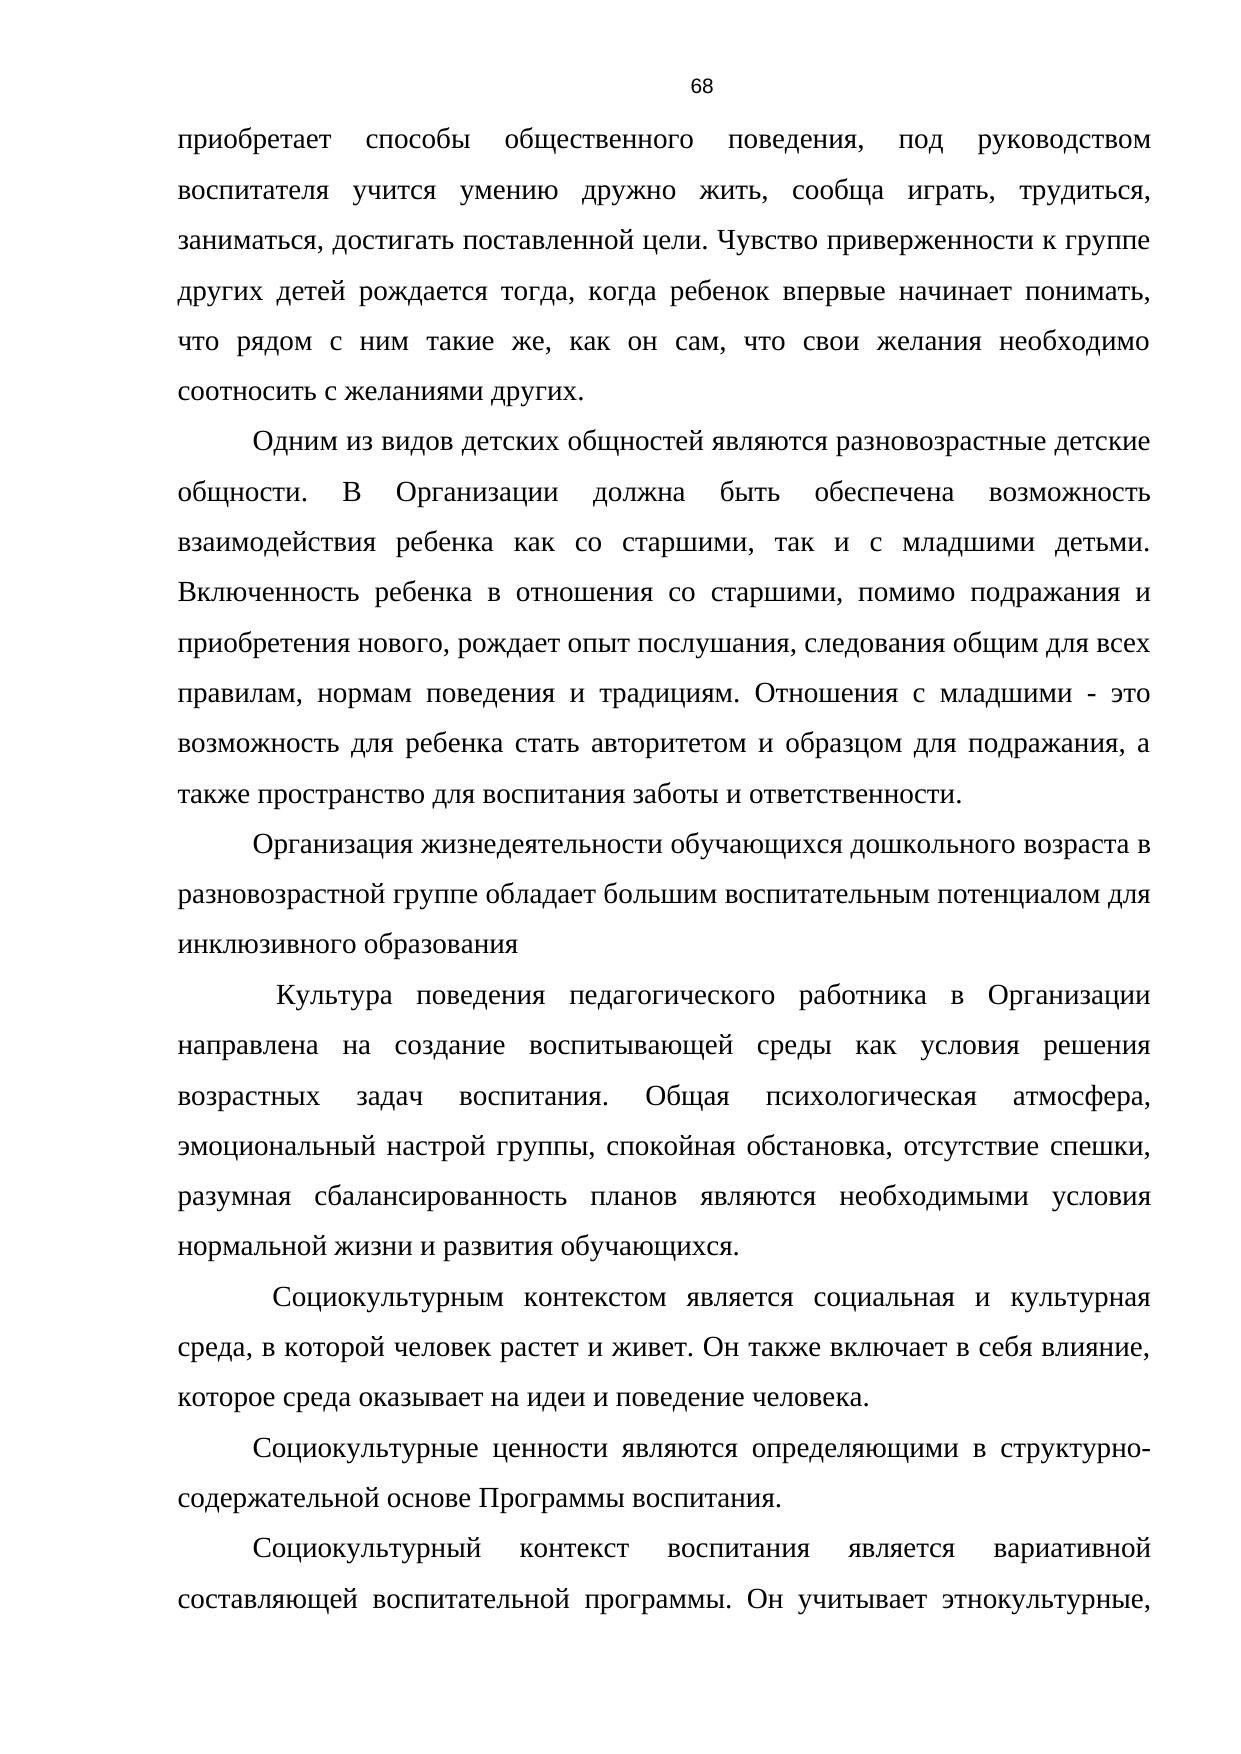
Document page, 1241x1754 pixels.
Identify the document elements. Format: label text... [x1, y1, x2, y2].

text Организация жизнедеятельности обучающихся дошкольного возраста в разновозрастной группе обладает большим воспитательным потенциалом для инклюзивного образования [177, 826, 1152, 960]
text Культура поведения педагогического работника в Организации направлена на создание воспитывающей среды как условия решения возрастных задач воспитания. Общая психологическая атмосфера, эмоциональный настрой группы, спокойная обстановка, отсутствие спешки, разумная сбалансированность планов являются необходимыми условия нормальной жизни и развития обучающихся. [177, 977, 1152, 1262]
text Социокультурные ценности являются определяющими в структурно-содержательной основе Программы воспитания. [177, 1430, 1152, 1514]
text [177, 1530, 1152, 1614]
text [177, 122, 1152, 407]
text Социокультурным контекстом является социальная и культурная среда, в которой человек растет и живет. Он также включает в себя влияние, которое среда оказывает на идеи и поведение человека. [177, 1279, 1152, 1413]
text Одним из видов детских общностей являются разновозрастные детские общности. В Организации должна быть обеспечена возможность взаимодействия ребенка как со старшими, так и с младшими детьми. Включенность ребенка в отношения со старшими, помимо подражания и приобретения нового, рождает опыт послушания, следования общим для всех правилам, нормам поведения и традициям. Отношения с младшими - это возможность для ребенка стать авторитетом и образцом для подражания, а также пространство для воспитания заботы и ответственности. [177, 423, 1152, 809]
